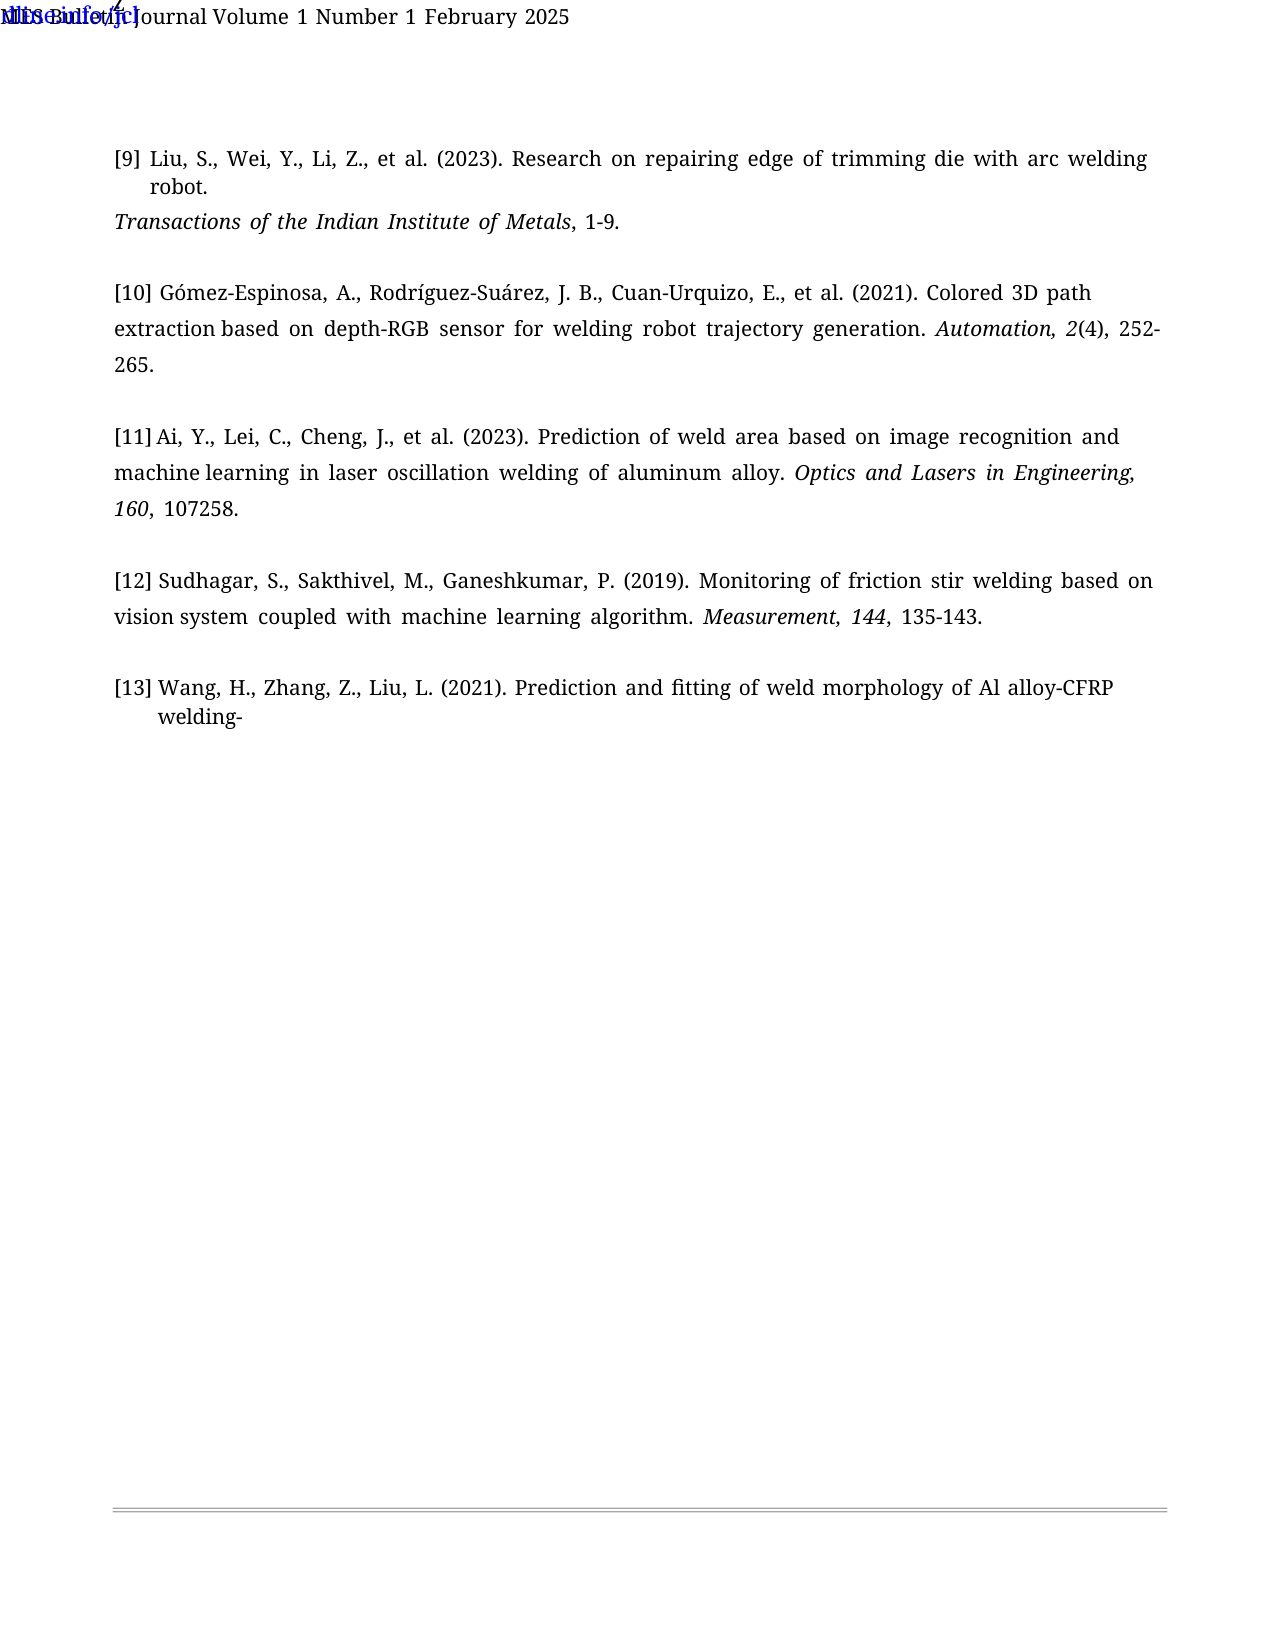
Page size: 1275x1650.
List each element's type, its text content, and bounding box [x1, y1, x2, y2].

list Ai, Y., Lei, C., Cheng, J., et al. (2023). Prediction of weld area based on image recognition and machine learning in laser oscillation welding of aluminum alloy. Optics and Lasers in Engineering, 160, 107258. [114, 422, 1164, 523]
list Wang, H., Zhang, Z., Liu, L. (2021). Prediction and fitting of weld morphology of Al alloy-CFRP welding- [114, 673, 1200, 730]
list Sudhagar, S., Sakthivel, M., Ganeshkumar, P. (2019). Monitoring of friction stir welding based on vision system coupled with machine learning algorithm. Measurement, 144, 135-143. [114, 566, 1164, 631]
list Gómez-Espinosa, A., Rodríguez-Suárez, J. B., Cuan-Urquizo, E., et al. (2021). Colored 3D path extraction based on depth-RGB sensor for welding robot trajectory generation. Automation, 2(4), 252-265. [114, 278, 1164, 379]
list Liu, S., Wei, Y., Li, Z., et al. (2023). Research on repairing edge of trimming die with arc welding robot. [114, 144, 1200, 201]
text Transactions of the Indian Institute of Metals, 1-9. [114, 207, 1200, 236]
